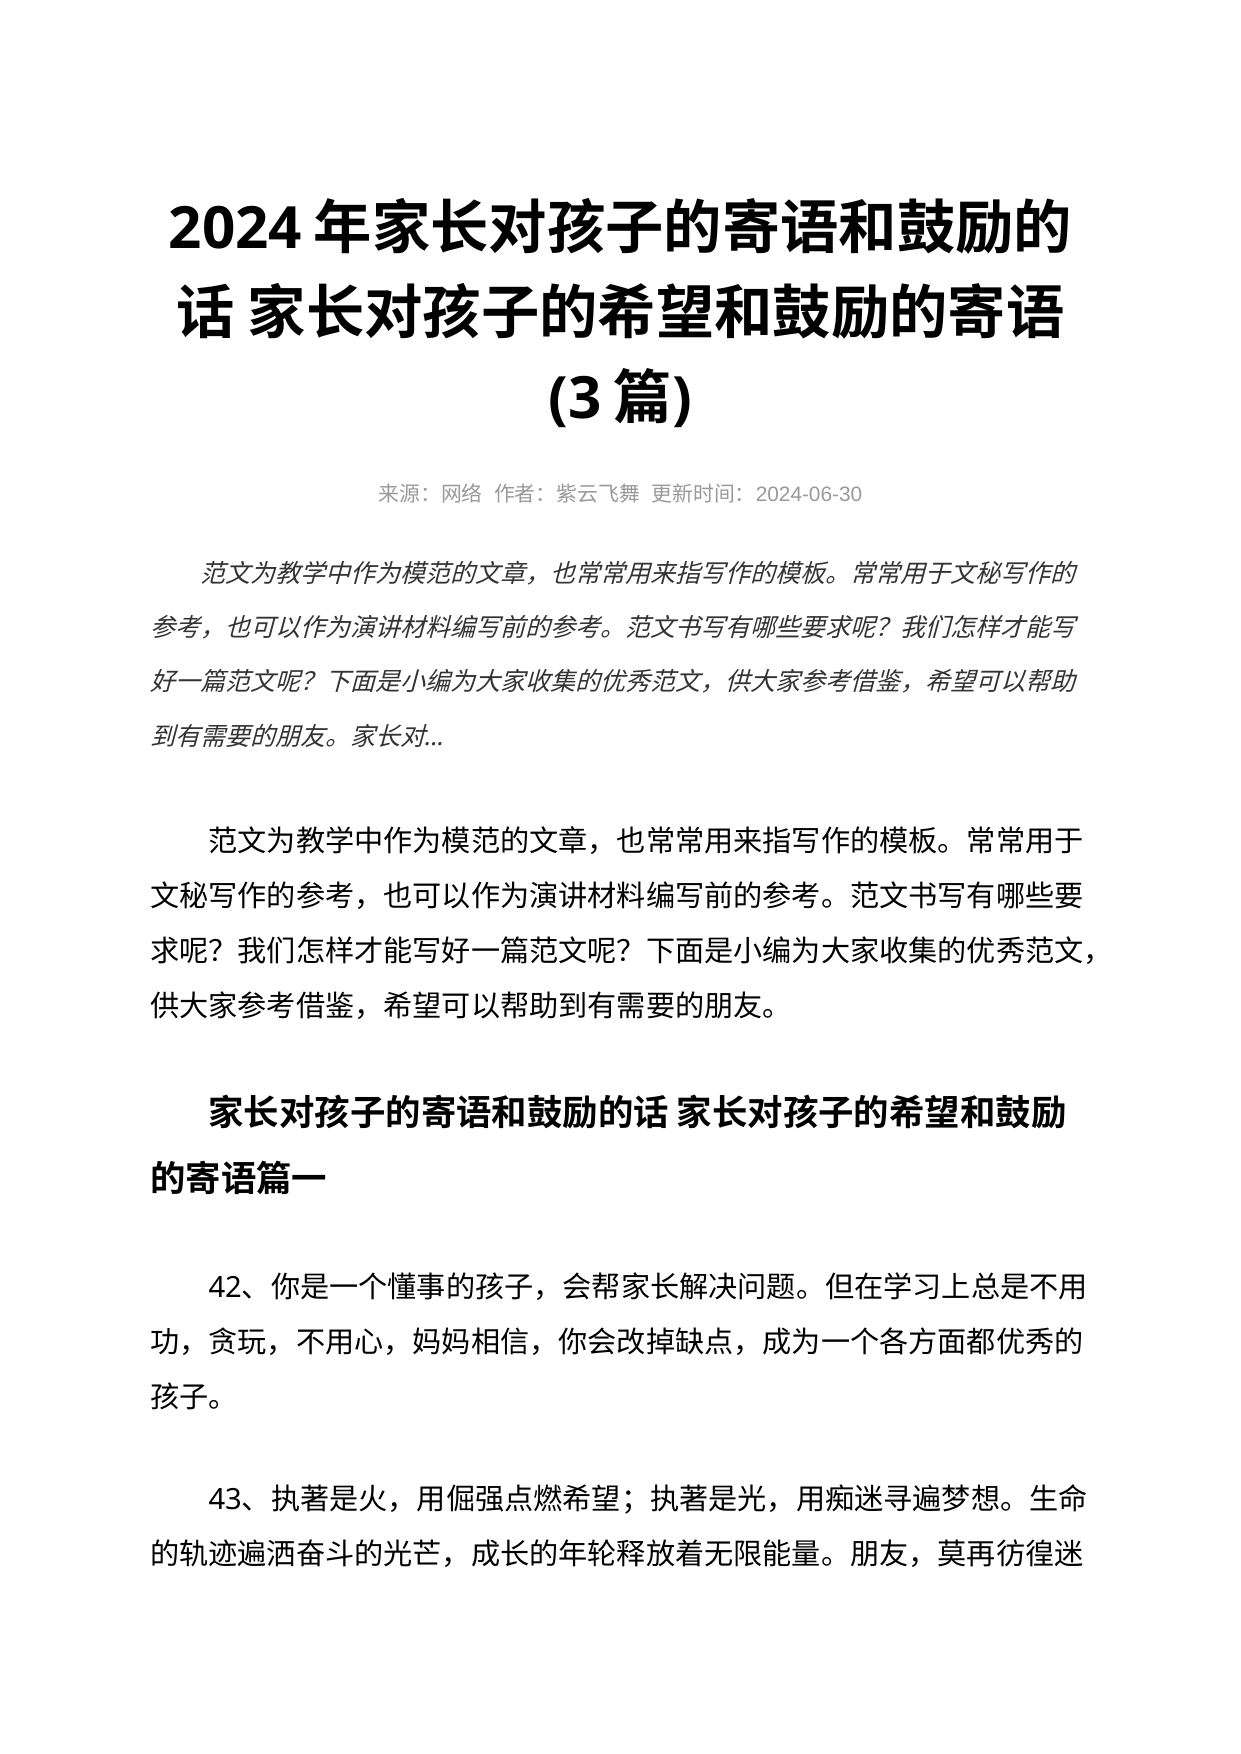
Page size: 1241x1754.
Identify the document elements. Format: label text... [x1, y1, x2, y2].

text 来源：网络 作者：紫云飞舞 更新时间：2024-06-30 [150, 482, 1090, 506]
subtitle 2024年家长对孩子的寄语和鼓励的话 家长对孩子的希望和鼓励的寄语(3篇) [150, 181, 1090, 435]
text 范文为教学中作为模范的文章，也常常用来指写作的模板。常常用于文秘写作的参考，也可以作为演讲材料编写前的参考。范文书写有哪些要求呢？我们怎样才能写好一篇范文呢？下面是小编为大家收集的优秀范文，供大家参考借鉴，希望可以帮助到有需要的朋友。 [150, 817, 1090, 1024]
text 42、你是一个懂事的孩子，会帮家长解决问题。但在学习上总是不用功，贪玩，不用心，妈妈相信，你会改掉缺点，成为一个各方面都优秀的孩子。 [150, 1264, 1090, 1416]
text 家长对孩子的寄语和鼓励的话 家长对孩子的希望和鼓励的寄语篇一 [150, 1084, 1090, 1202]
text 范文为教学中作为模范的文章，也常常用来指写作的模板。常常用于文秘写作的参考，也可以作为演讲材料编写前的参考。范文书写有哪些要求呢？我们怎样才能写好一篇范文呢？下面是小编为大家收集的优秀范文，供大家参考借鉴，希望可以帮助到有需要的朋友。家长对... [150, 553, 1090, 752]
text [150, 1476, 1090, 1573]
